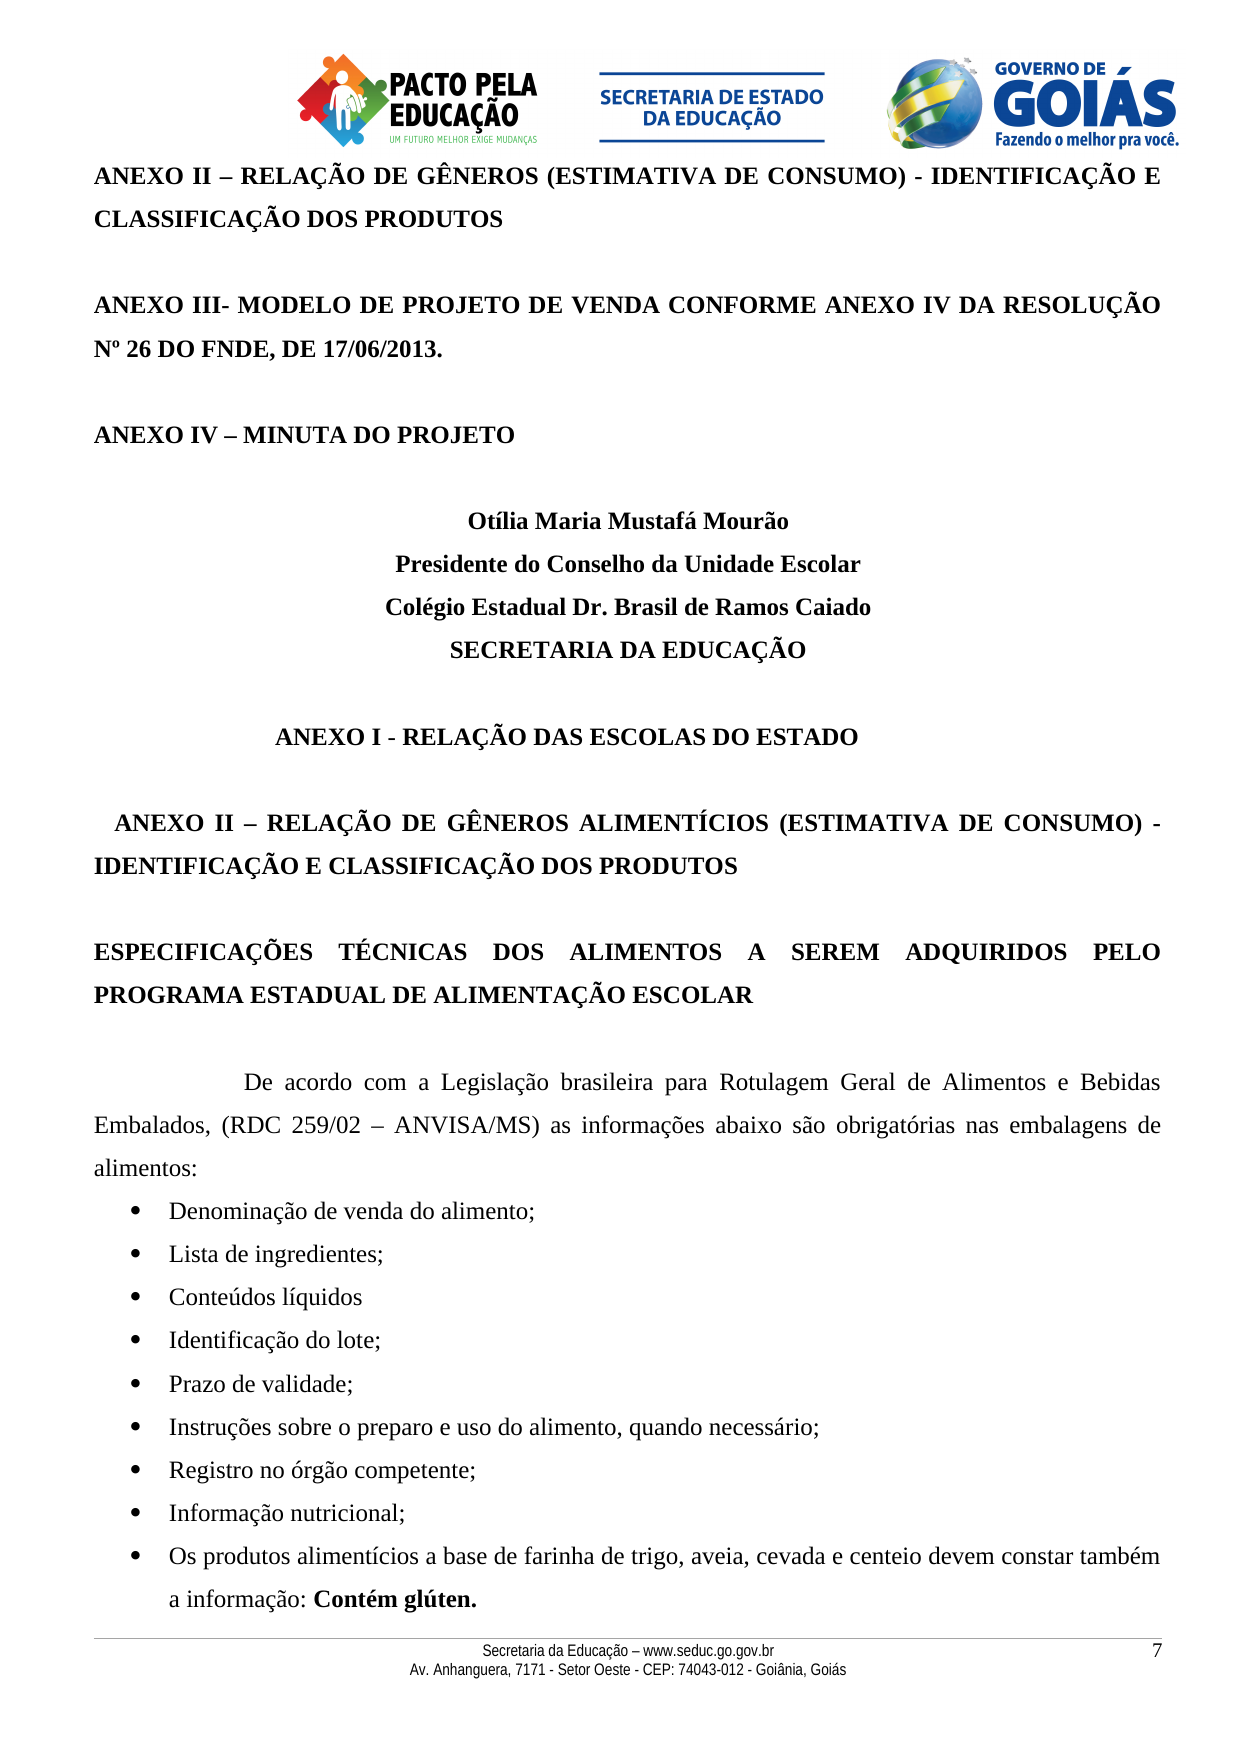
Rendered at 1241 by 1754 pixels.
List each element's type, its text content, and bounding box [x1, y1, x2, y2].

text Presidente do Conselho da Unidade Escolar [94, 549, 1162, 578]
list Denominação de venda do alimento; [131, 1196, 1162, 1225]
list Os produtos alimentícios a base de farinha de trigo, aveia, cevada e centeio devem constar também a informação: Contém glúten. [131, 1541, 1162, 1613]
text ANEXO II – RELAÇÃO DE GÊNEROS ALIMENTÍCIOS (ESTIMATIVA DE CONSUMO) - IDENTIFICAÇÃO E CLASSIFICAÇÃO DOS PRODUTOS [94, 808, 1162, 880]
list Registro no órgão competente; [131, 1455, 1162, 1484]
text SECRETARIA DA EDUCAÇÃO [94, 636, 1162, 664]
text Colégio Estadual Dr. Brasil de Ramos Caiado [94, 592, 1162, 621]
text ANEXO I - RELAÇÃO DAS ESCOLAS DO ESTADO [94, 722, 1162, 751]
text Otília Maria Mustafá Mourão [94, 506, 1162, 535]
picture [288, 49, 1186, 158]
list Informação nutricional; [131, 1498, 1162, 1527]
text De acordo com a Legislação brasileira para Rotulagem Geral de Alimentos e Bebidas Embalados, (RDC 259/02 – ANVISA/MS) as informações abaixo são obrigatórias nas embalagens de alimentos: [94, 1067, 1162, 1182]
list Conteúdos líquidos [131, 1282, 1162, 1311]
list Prazo de validade; [131, 1369, 1162, 1397]
list Instruções sobre o preparo e uso do alimento, quando necessário; [131, 1412, 1162, 1441]
list Lista de ingredientes; [131, 1239, 1162, 1268]
text ANEXO IV – MINUTA DO PROJETO [94, 420, 1162, 449]
list Identificação do lote; [131, 1326, 1162, 1354]
text ANEXO III- MODELO DE PROJETO DE VENDA CONFORME ANEXO IV DA RESOLUÇÃO Nº 26 DO FNDE, DE 17/06/2013. [94, 291, 1162, 362]
text ESPECIFICAÇÕES TÉCNICAS DOS ALIMENTOS A SEREM ADQUIRIDOS PELO PROGRAMA ESTADUAL DE ALIMENTAÇÃO ESCOLAR [94, 937, 1162, 1009]
text ANEXO II – RELAÇÃO DE GÊNEROS (ESTIMATIVA DE CONSUMO) - IDENTIFICAÇÃO E CLASSIFICAÇÃO DOS PRODUTOS [94, 161, 1162, 233]
